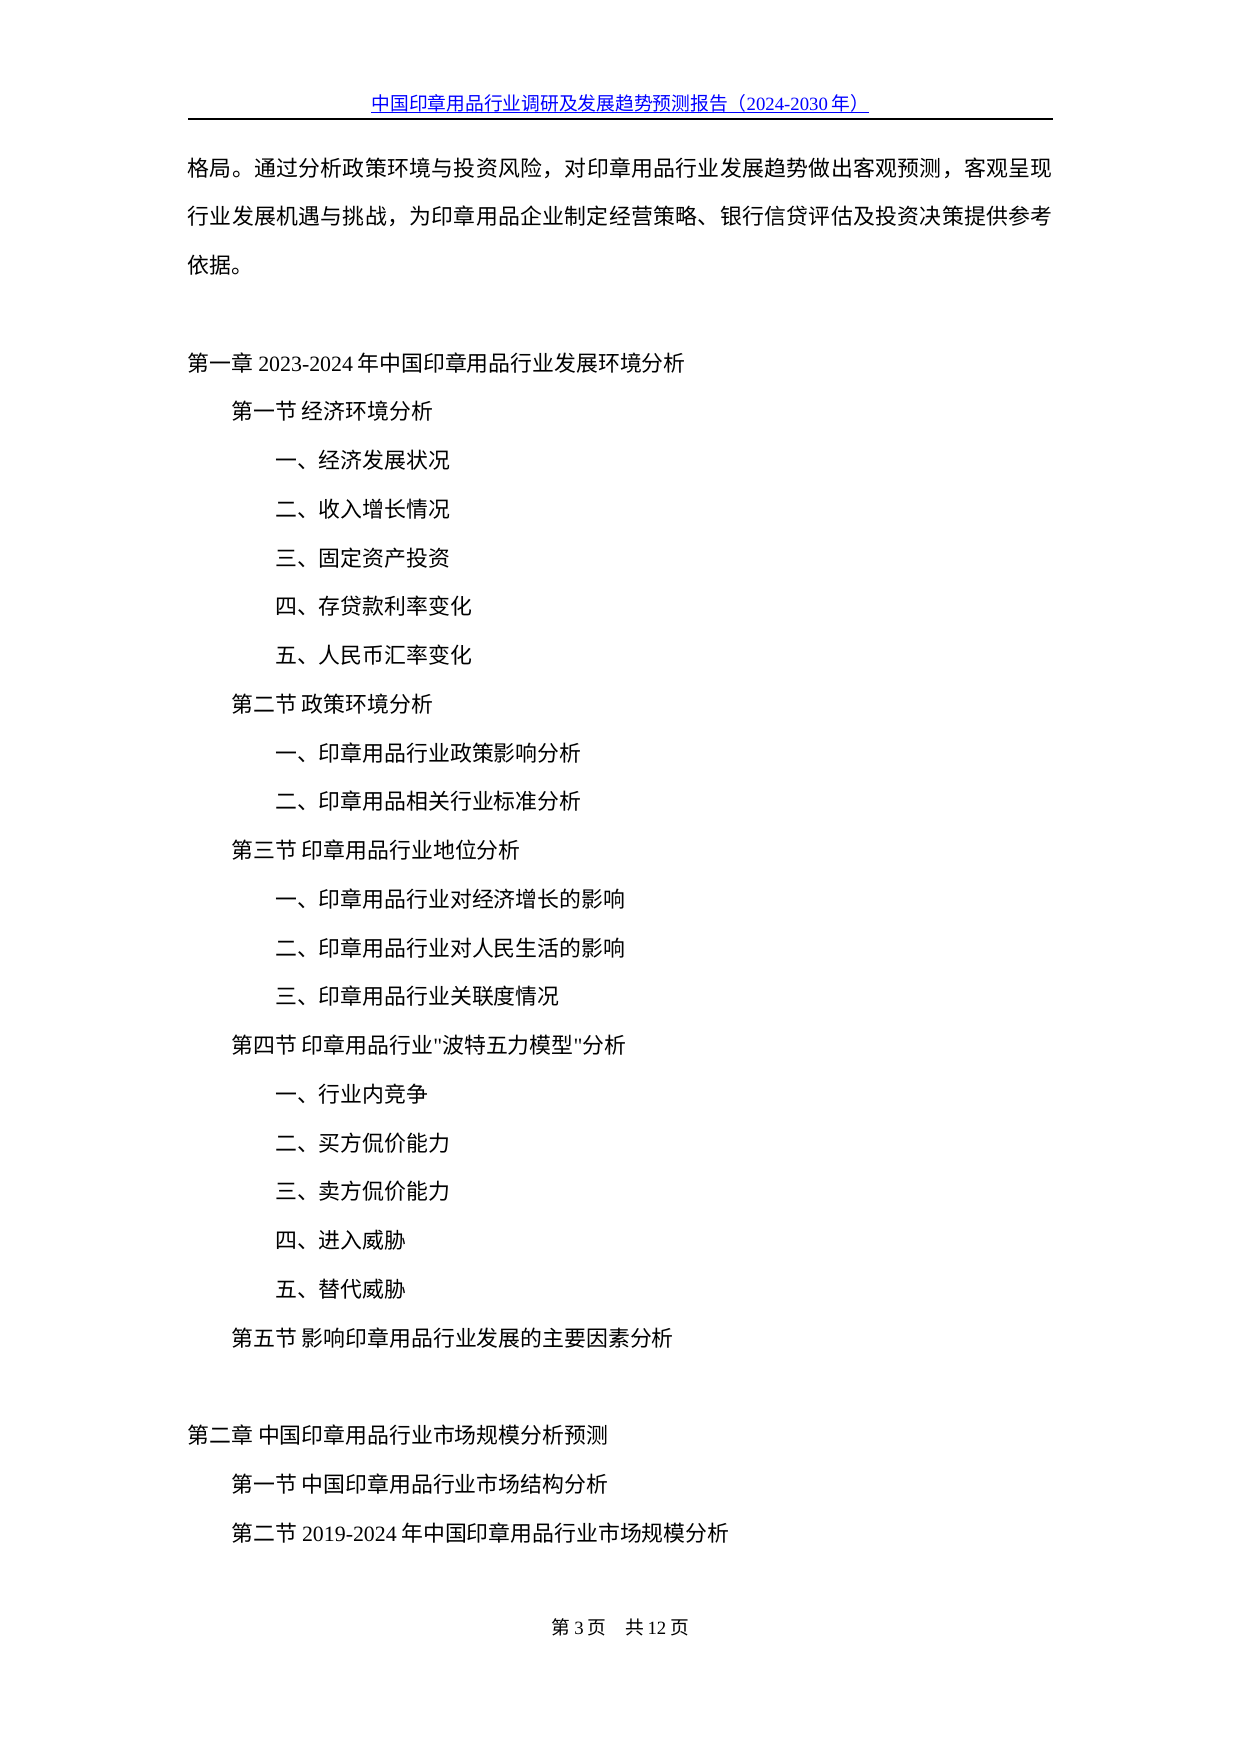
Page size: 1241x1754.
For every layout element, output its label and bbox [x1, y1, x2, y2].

text [187, 150, 1053, 1548]
